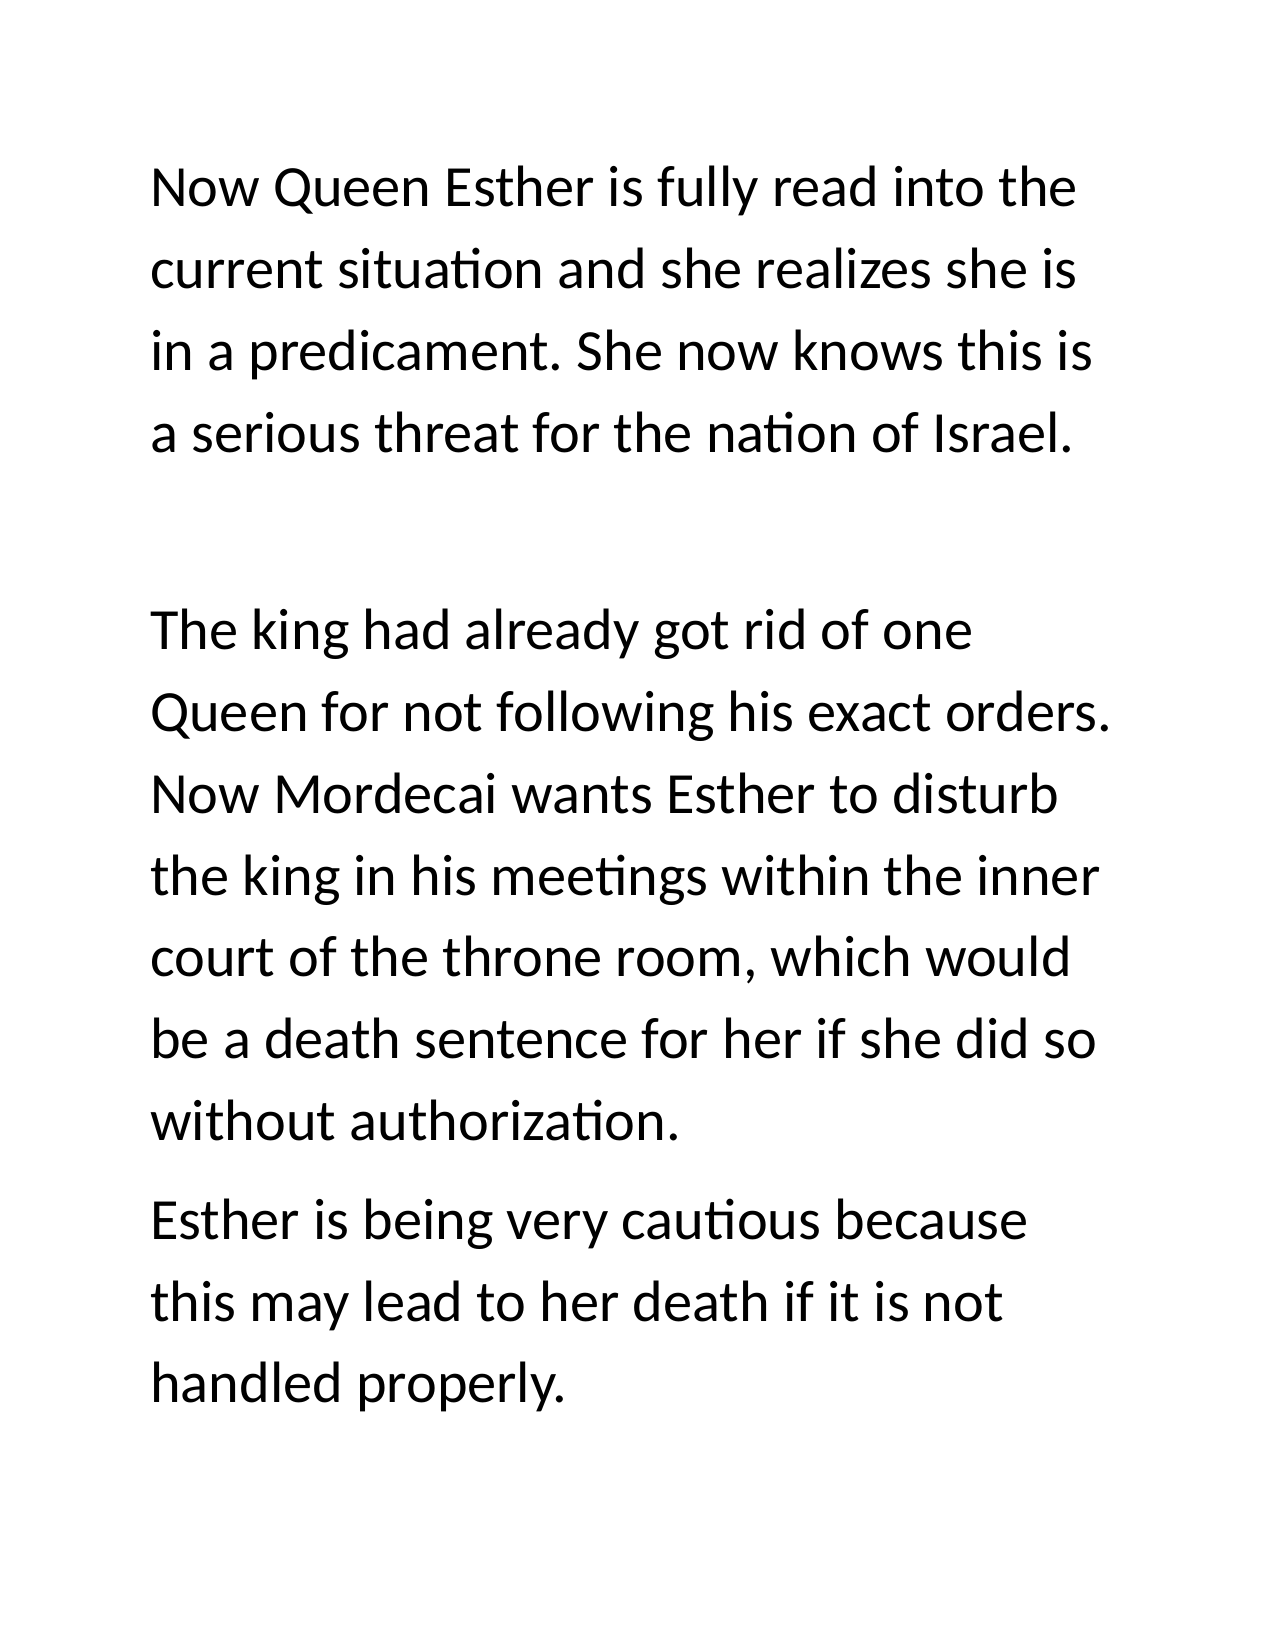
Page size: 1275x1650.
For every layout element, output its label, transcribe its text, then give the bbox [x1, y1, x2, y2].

text Esther is being very cautious because this may lead to her death if it is not handled properly. [150, 1182, 1125, 1417]
text The king had already got rid of one Queen for not following his exact orders. Now Mordecai wants Esther to disturb the king in his meetings within the inner court of the throne room, which would be a death sentence for her if she did so without authorization. [150, 593, 1125, 1155]
text Now Queen Esther is fully read into the current situation and she realizes she is in a predicament. She now knows this is a serious threat for the nation of Israel. [150, 150, 1125, 467]
